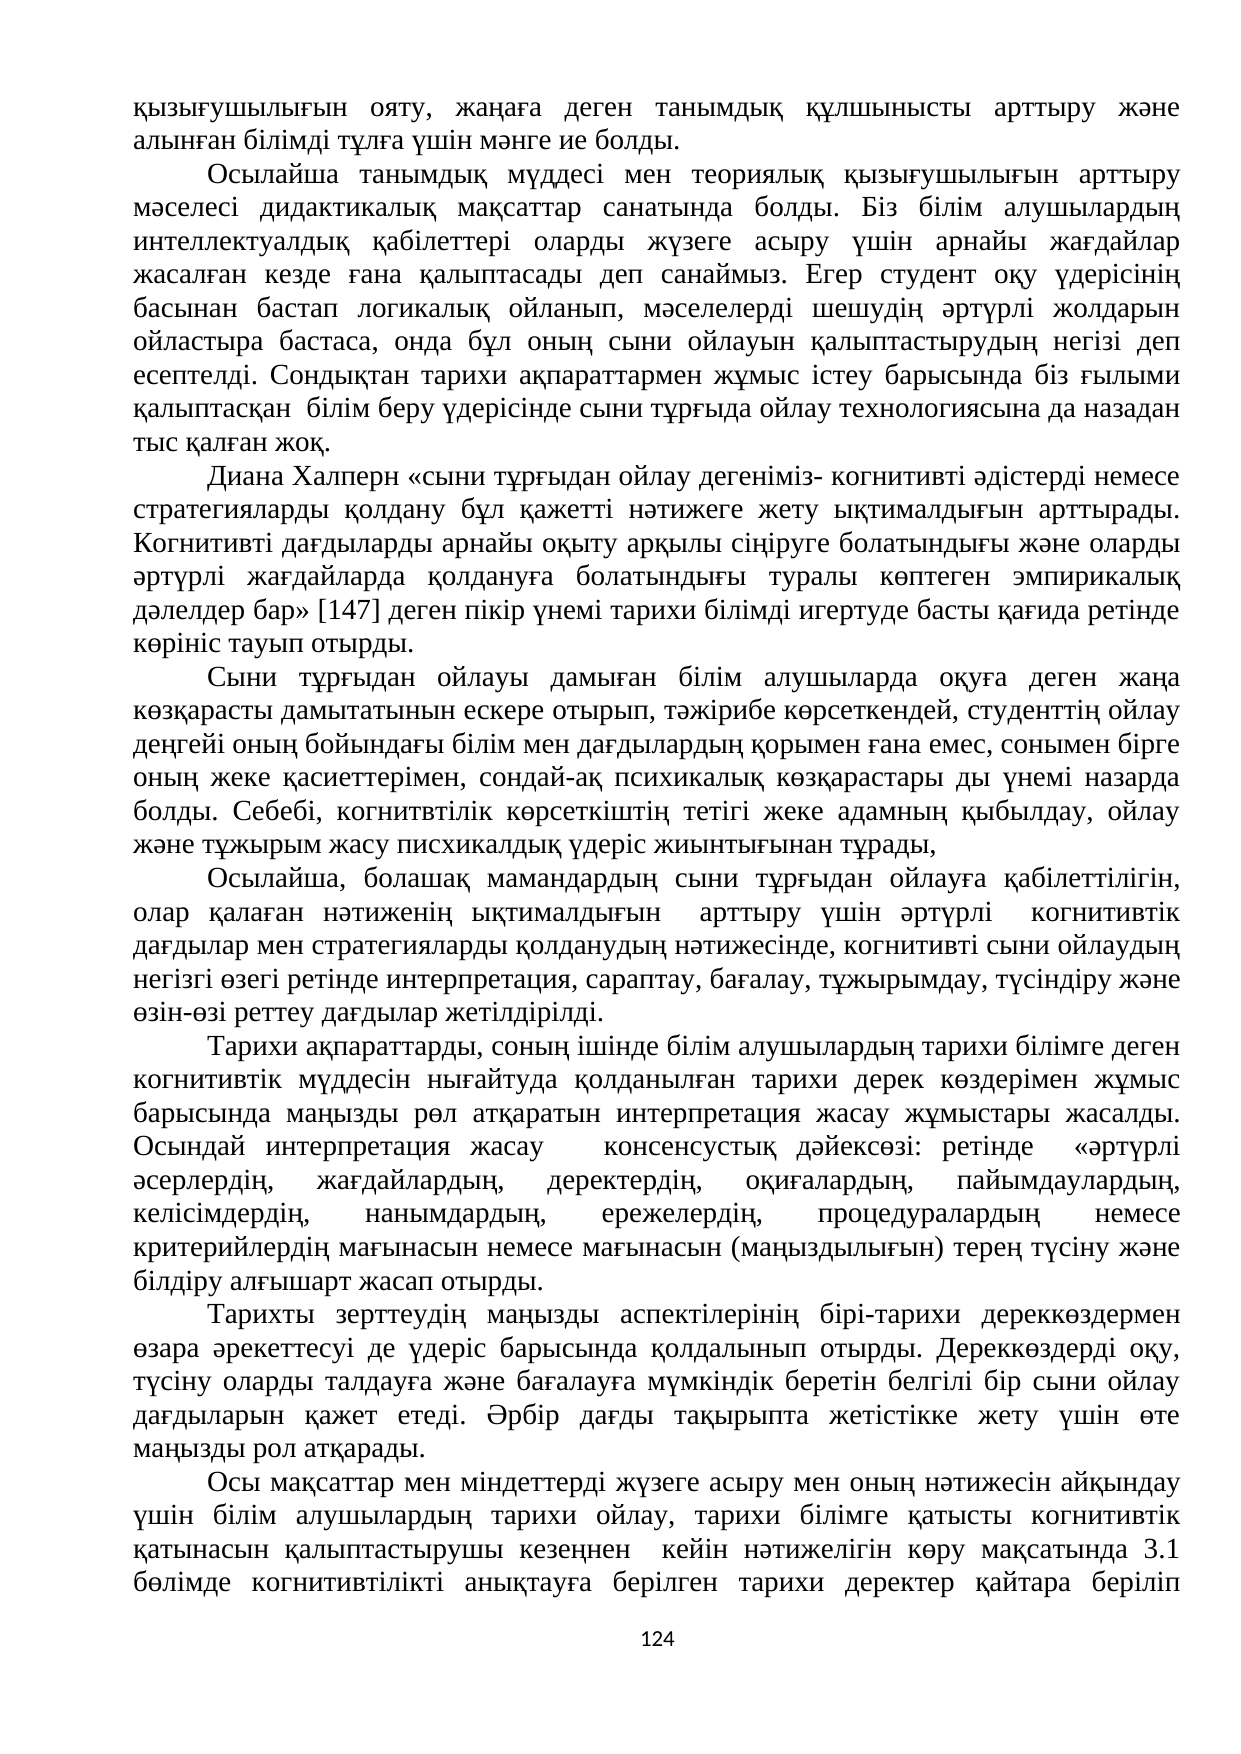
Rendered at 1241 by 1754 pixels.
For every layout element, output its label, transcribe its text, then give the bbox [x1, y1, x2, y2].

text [133, 1464, 1181, 1598]
text Осылайша танымдық мүддесі мен теориялық қызығушылығын арттыру мәселесі дидактикалық мақсаттар санатында болды. Біз білім алушылардың интеллектуалдық қабілеттері оларды жүзеге асыру үшін арнайы жағдайлар жасалған кезде ғана қалыптасады деп санаймыз. Егер студент оқу үдерісінің басынан бастап логикалық ойланып, мәселелерді шешудің әртүрлі жолдарын ойластыра бастаса, онда бұл оның сыни ойлауын қалыптастырудың негізі деп есептелді. Сондықтан тарихи ақпараттармен жұмыс істеу барысында біз ғылыми қалыптасқан білім беру үдерісінде сыни тұрғыда ойлау технологиясына да назадан тыс қалған жоқ. [133, 156, 1181, 458]
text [133, 89, 1181, 156]
text Тарихи ақпараттарды, соның ішінде білім алушылардың тарихи білімге деген когнитивтік мүддесін нығайтуда қолданылған тарихи дерек көздерімен жұмыс барысында маңызды рөл атқаратын интерпретация жасау жұмыстары жасалды. Осындай интерпретация жасау консенсустық дәйексөзі: ретінде «әртүрлі әсерлердің, жағдайлардың, деректердің, оқиғалардың, пайымдаулардың, келісімдердің, нанымдардың, ережелердің, процедуралардың немесе критерийлердің мағынасын немесе мағынасын (маңыздылығын) терең түсіну және білдіру алғышарт жасап отырды. [133, 1028, 1181, 1296]
text Осылайша, болашақ мамандардың сыни тұрғыдан ойлауға қабілеттілігін, олар қалаған нәтиженің ықтималдығын арттыру үшін әртүрлі когнитивтік дағдылар мен стратегияларды қолданудың нәтижесінде, когнитивті сыни ойлаудың негізгі өзегі ретінде интерпретация, сараптау, бағалау, тұжырымдау, түсіндіру және өзін-өзі реттеу дағдылар жетілдірілді. [133, 860, 1181, 1028]
text Сыни тұрғыдан ойлауы дамыған білім алушыларда оқуға деген жаңа көзқарасты дамытатынын ескере отырып, тәжірибе көрсеткендей, студенттің ойлау деңгейі оның бойындағы білім мен дағдылардың қорымен ғана емес, сонымен бірге оның жеке қасиеттерімен, сондай-ақ психикалық көзқарастары ды үнемі назарда болды. Себебі, когнитвтілік көрсеткіштің тетігі жеке адамның қыбылдау, ойлау және тұжырым жасу писхикалдық үдеріс жиынтығынан тұрады, [133, 659, 1181, 860]
text Тарихты зерттеудің маңызды аспектілерінің бірі-тарихи дереккөздермен өзара әрекеттесуі де үдеріс барысында қолдалынып отырды. Дереккөздерді оқу, түсіну оларды талдауға және бағалауға мүмкіндік беретін белгілі бір сыни ойлау дағдыларын қажет етеді. Әрбір дағды тақырыпта жетістікке жету үшін өте маңызды рол атқарады. [133, 1296, 1181, 1464]
text Диана Халперн «сыни тұрғыдан ойлау дегеніміз- когнитивті әдістерді немесе стратегияларды қолдану бұл қажетті нәтижеге жету ықтималдығын арттырады. Когнитивті дағдыларды арнайы оқыту арқылы сіңіруге болатындығы және оларды әртүрлі жағдайларда қолдануға болатындығы туралы көптеген эмпирикалық дәлелдер бар» [147] деген пікір үнемі тарихи білімді игертуде басты қағида ретінде көрініс тауып отырды. [133, 458, 1181, 659]
